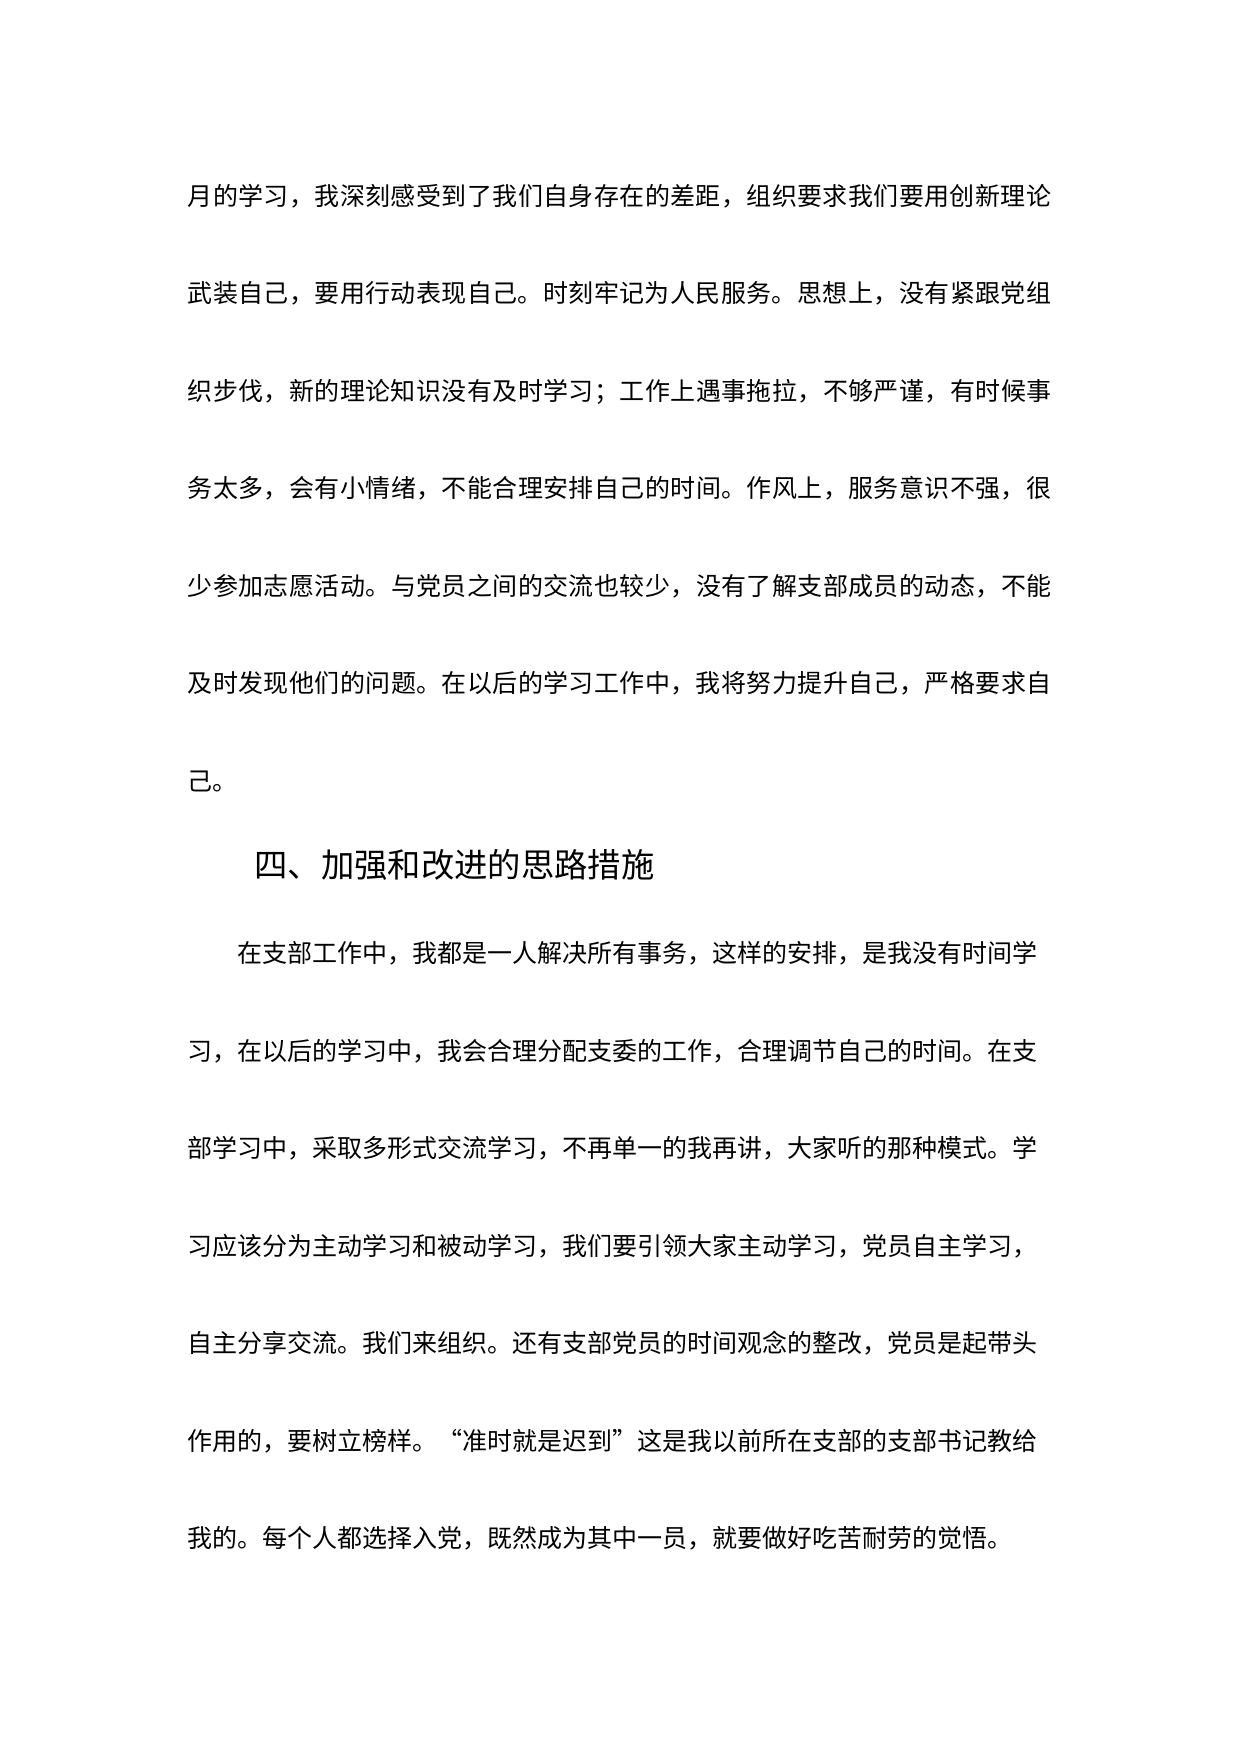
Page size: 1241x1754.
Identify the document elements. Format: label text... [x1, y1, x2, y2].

text 四、加强和改进的思路措施 [187, 830, 1053, 895]
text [187, 919, 1053, 1569]
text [187, 162, 1053, 812]
